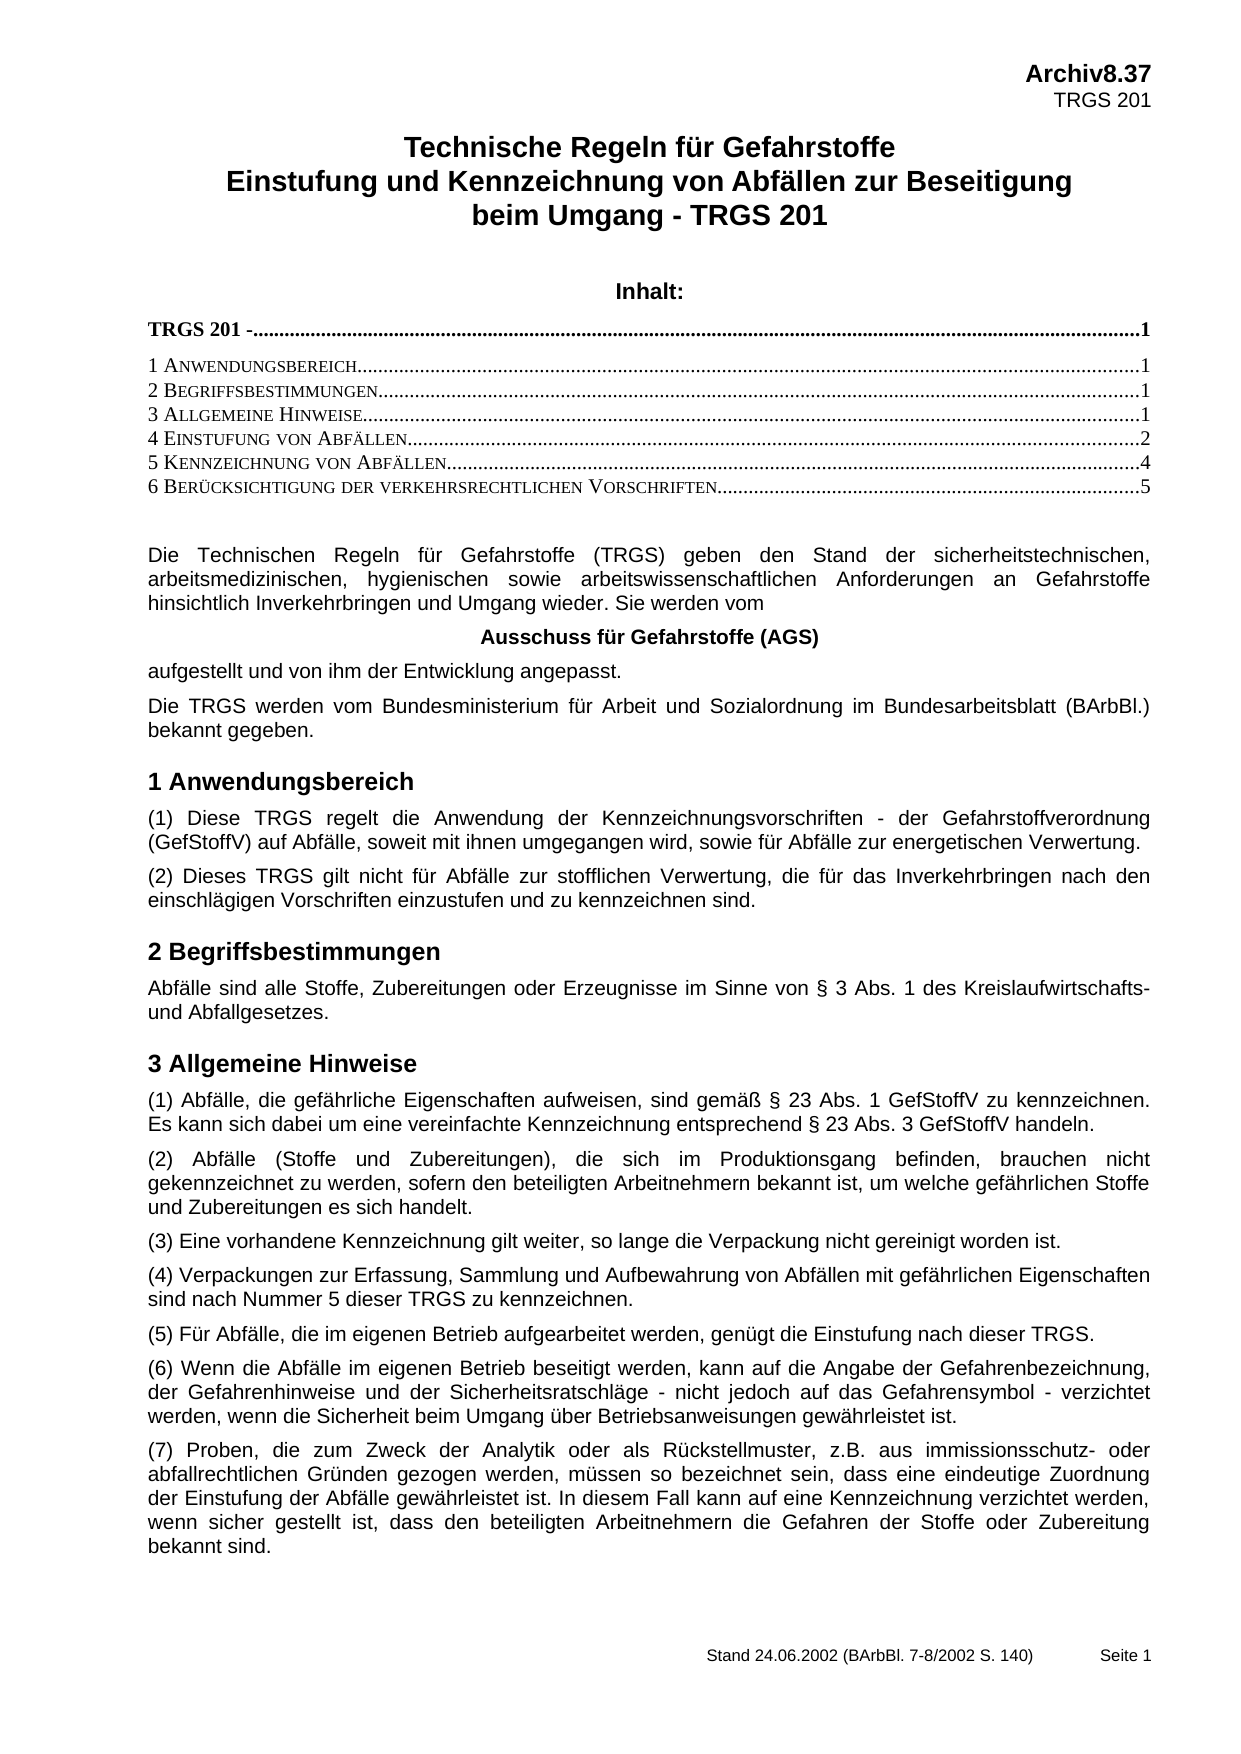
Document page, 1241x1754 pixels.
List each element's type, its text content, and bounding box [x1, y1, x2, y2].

text (4) Verpackungen zur Erfassung, Sammlung und Aufbewahrung von Abfällen mit gefährlichen Eigenschaften sind nach Nummer 5 dieser TRGS zu kennzeichnen. [148, 1263, 1152, 1311]
text (5) Für Abfälle, die im eigenen Betrieb aufgearbeitet werden, genügt die Einstufung nach dieser TRGS. [148, 1322, 1152, 1346]
text Die Technischen Regeln für Gefahrstoffe (TRGS) geben den Stand der sicherheitstechnischen, arbeitsmedizinischen, hygienischen sowie arbeitswissenschaftlichen Anforderungen an Gefahrstoffe hinsichtlich Inverkehrbringen und Umgang wieder. Sie werden vom [148, 543, 1152, 614]
text (1) Diese TRGS regelt die Anwendung der Kennzeichnungsvorschriften - der Gefahrstoffverordnung (GefStoffV) auf Abfälle, soweit mit ihnen umgegangen wird, sowie für Abfälle zur energetischen Verwertung. [148, 806, 1152, 854]
text 1 Anwendungsbereich 1 [148, 353, 1152, 377]
text Abfälle sind alle Stoffe, Zubereitungen oder Erzeugnisse im Sinne von § 3 Abs. 1 des Kreislaufwirtschafts- und Abfallgesetzes. [148, 976, 1152, 1024]
text (3) Eine vorhandene Kennzeichnung gilt weiter, so lange die Verpackung nicht gereinigt worden ist. [148, 1229, 1152, 1253]
text (2) Dieses TRGS gilt nicht für Abfälle zur stofflichen Verwertung, die für das Inverkehrbringen nach den einschlägigen Vorschriften einzustufen und zu kennzeichnen sind. [148, 864, 1152, 912]
text TRGS 201 - 1 [148, 317, 1152, 341]
text 2 Begriffsbestimmungen 1 [148, 377, 1152, 402]
text (7) Proben, die zum Zweck der Analytik oder als Rückstellmuster, z.B. aus immissionsschutz- oder abfallrechtlichen Gründen gezogen werden, müssen so bezeichnet sein, dass eine eindeutige Zuordnung der Einstufung der Abfälle gewährleistet ist. In diesem Fall kann auf eine Kennzeichnung verzichtet werden, wenn sicher gestellt ist, dass den beteiligten Arbeitnehmern die Gefahren der Stoffe oder Zubereitung bekannt sind. [148, 1438, 1152, 1558]
subtitle 3 Allgemeine Hinweise [148, 1049, 1152, 1078]
subtitle 2 Begriffsbestimmungen [148, 937, 1152, 966]
subtitle Technische Regeln für Gefahrstoffe Einstufung und Kennzeichnung von Abfällen zur Beseitigung beim Umgang - TRGS 201 [148, 131, 1152, 231]
text Die TRGS werden vom Bundesministerium für Arbeit und Sozialordnung im Bundesarbeitsblatt (BArbBl.) bekannt gegeben. [148, 694, 1152, 742]
text 4 Einstufung von Abfällen 2 [148, 426, 1152, 450]
text Ausschuss für Gefahrstoffe (AGS) [148, 625, 1152, 649]
text Inhalt: [148, 278, 1152, 304]
text 6 Berücksichtigung der verkehrsrechtlichen Vorschriften 5 [148, 474, 1152, 498]
subtitle 1 Anwendungsbereich [148, 767, 1152, 795]
text (1) Abfälle, die gefährliche Eigenschaften aufweisen, sind gemäß § 23 Abs. 1 GefStoffV zu kennzeichnen. Es kann sich dabei um eine vereinfachte Kennzeichnung entsprechend § 23 Abs. 3 GefStoffV handeln. [148, 1088, 1152, 1136]
text (6) Wenn die Abfälle im eigenen Betrieb beseitigt werden, kann auf die Angabe der Gefahrenbezeichnung, der Gefahrenhinweise und der Sicherheitsratschläge - nicht jedoch auf das Gefahrensymbol - verzichtet werden, wenn die Sicherheit beim Umgang über Betriebsanweisungen gewährleistet ist. [148, 1356, 1152, 1428]
text 3 Allgemeine Hinweise 1 [148, 402, 1152, 426]
text (2) Abfälle (Stoffe und Zubereitungen), die sich im Produktionsgang befinden, brauchen nicht gekennzeichnet zu werden, sofern den beteiligten Arbeitnehmern bekannt ist, um welche gefährlichen Stoffe und Zubereitungen es sich handelt. [148, 1147, 1152, 1218]
text 5 Kennzeichnung von Abfällen 4 [148, 450, 1152, 474]
text aufgestellt und von ihm der Entwicklung angepasst. [148, 659, 1152, 683]
